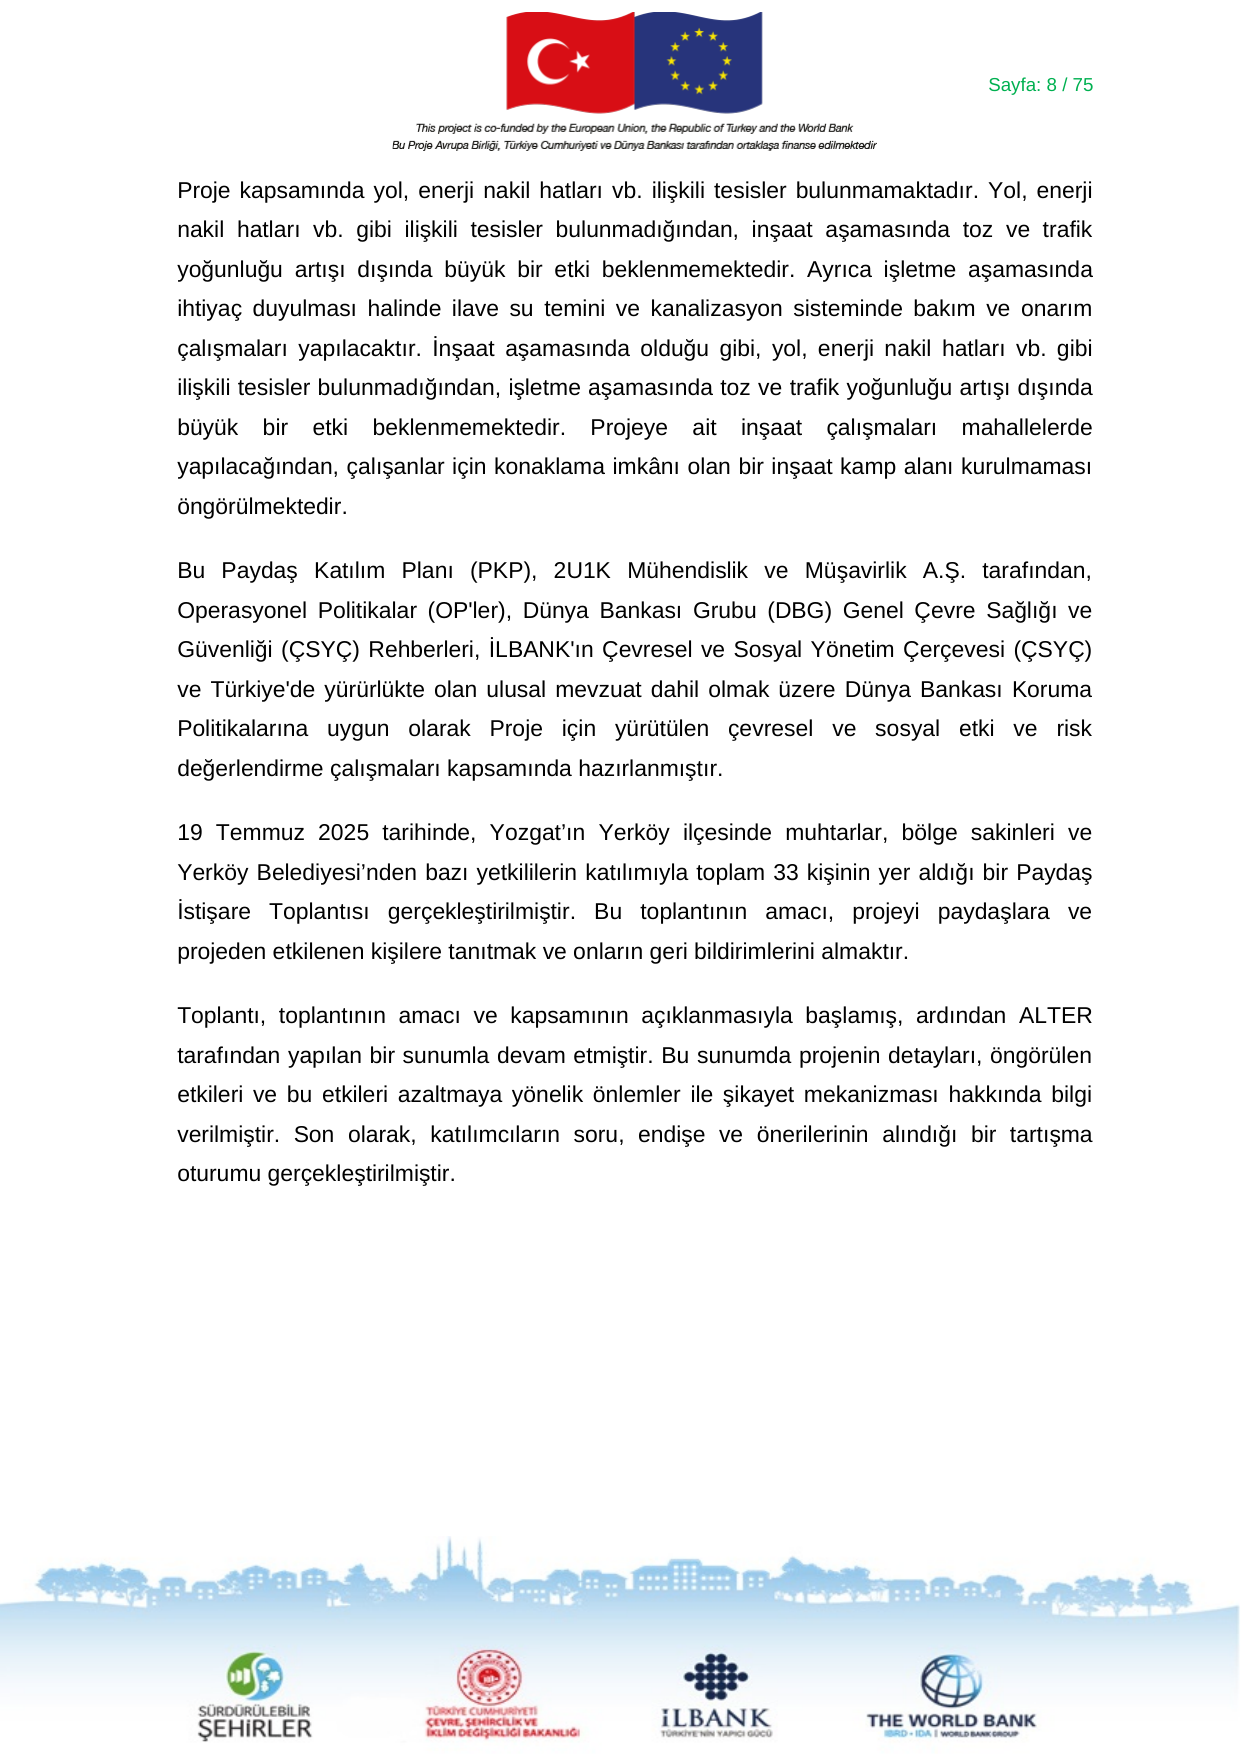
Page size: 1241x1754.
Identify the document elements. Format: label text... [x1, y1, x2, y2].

picture [392, 12, 878, 154]
picture [0, 1536, 1241, 1754]
text Toplantı, toplantının amacı ve kapsamının açıklanmasıyla başlamış, ardından ALTER tarafından yapılan bir sunumla devam etmiştir. Bu sunumda projenin detayları, öngörülen etkileri ve bu etkileri azaltmaya yönelik önlemler ile şikayet mekanizması hakkında bilgi verilmiştir. Son olarak, katılımcıların soru, endişe ve önerilerinin alındığı bir tartışma oturumu gerçekleştirilmiştir. [177, 1002, 1093, 1186]
text Bu Paydaş Katılım Planı (PKP), 2U1K Mühendislik ve Müşavirlik A.Ş. tarafından, Operasyonel Politikalar (OP'ler), Dünya Bankası Grubu (DBG) Genel Çevre Sağlığı ve Güvenliği (ÇSYÇ) Rehberleri, İLBANK'ın Çevresel ve Sosyal Yönetim Çerçevesi (ÇSYÇ) ve Türkiye'de yürürlükte olan ulusal mevzuat dahil olmak üzere Dünya Bankası Koruma Politikalarına uygun olarak Proje için yürütülen çevresel ve sosyal etki ve risk değerlendirme çalışmaları kapsamında hazırlanmıştır. [177, 557, 1093, 781]
text Proje kapsamında yol, enerji nakil hatları vb. ilişkili tesisler bulunmamaktadır. Yol, enerji nakil hatları vb. gibi ilişkili tesisler bulunmadığından, inşaat aşamasında toz ve trafik yoğunluğu artışı dışında büyük bir etki beklenmemektedir. Ayrıca işletme aşamasında ihtiyaç duyulması halinde ilave su temini ve kanalizasyon sisteminde bakım ve onarım çalışmaları yapılacaktır. İnşaat aşamasında olduğu gibi, yol, enerji nakil hatları vb. gibi ilişkili tesisler bulunmadığından, işletme aşamasında toz ve trafik yoğunluğu artışı dışında büyük bir etki beklenmemektedir. Projeye ait inşaat çalışmaları mahallelerde yapılacağından, çalışanlar için konaklama imkânı olan bir inşaat kamp alanı kurulmaması öngörülmektedir. [177, 177, 1093, 519]
text 19 Temmuz 2025 tarihinde, Yozgat’ın Yerköy ilçesinde muhtarlar, bölge sakinleri ve Yerköy Belediyesi’nden bazı yetkililerin katılımıyla toplam 33 kişinin yer aldığı bir Paydaş İstişare Toplantısı gerçekleştirilmiştir. Bu toplantının amacı, projeyi paydaşlara ve projeden etkilenen kişilere tanıtmak ve onların geri bildirimlerini almaktır. [177, 819, 1093, 964]
